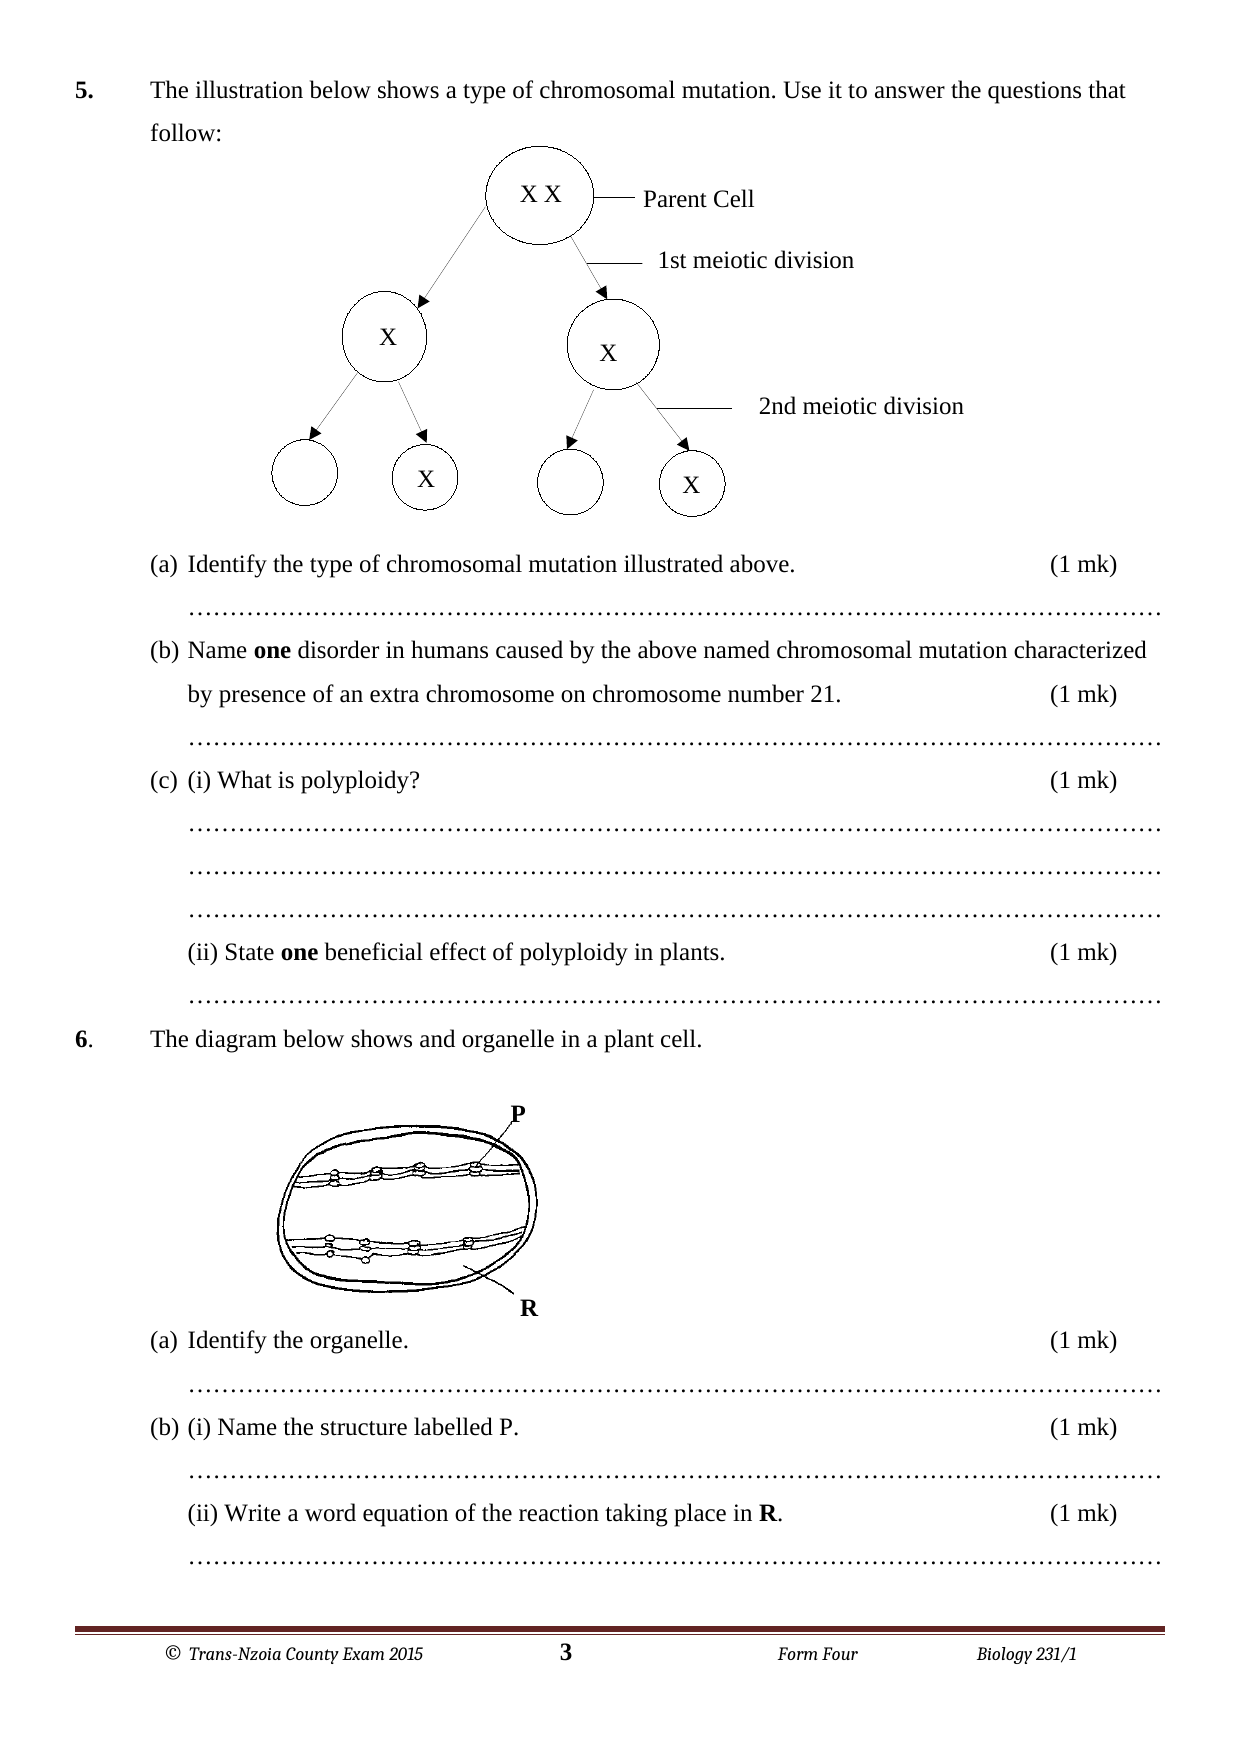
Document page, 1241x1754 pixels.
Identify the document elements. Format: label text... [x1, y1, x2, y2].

list (i) What is polyploidy? (1 mk) [150, 765, 1165, 794]
text ……………………………………………………………………………………………………… [187, 1455, 1165, 1484]
text (ii) State one beneficial effect of polyploidy in plants. (1 mk) [187, 937, 1165, 966]
text follow: [75, 118, 1165, 147]
text ……………………………………………………………………………………………………… [187, 808, 1165, 837]
list Name one disorder in humans caused by the above named chromosomal mutation characterized by presence of an extra chromosome on chromosome number 21. (1 mk) [150, 636, 1165, 707]
text 6. The diagram below shows and organelle in a plant cell. [75, 1024, 1165, 1052]
text 5. The illustration below shows a type of chromosomal mutation. Use it to answer the questions that [75, 75, 1165, 104]
text ……………………………………………………………………………………………………… [187, 894, 1165, 923]
text ……………………………………………………………………………………………………… [187, 1541, 1165, 1570]
text ……………………………………………………………………………………………………… [187, 981, 1165, 1009]
text ……………………………………………………………………………………………………… [187, 722, 1165, 751]
list Identify the organelle. (1 mk) [150, 1326, 1165, 1354]
text (ii) Write a word equation of the reaction taking place in R. (1 mk) [187, 1498, 1165, 1527]
list Identify the type of chromosomal mutation illustrated above. (1 mk) [150, 549, 1165, 578]
list (i) Name the structure labelled P. (1 mk) [150, 1412, 1165, 1441]
text ……………………………………………………………………………………………………… [187, 851, 1165, 880]
text ……………………………………………………………………………………………………… [187, 1369, 1165, 1397]
text ……………………………………………………………………………………………………… [187, 592, 1165, 621]
